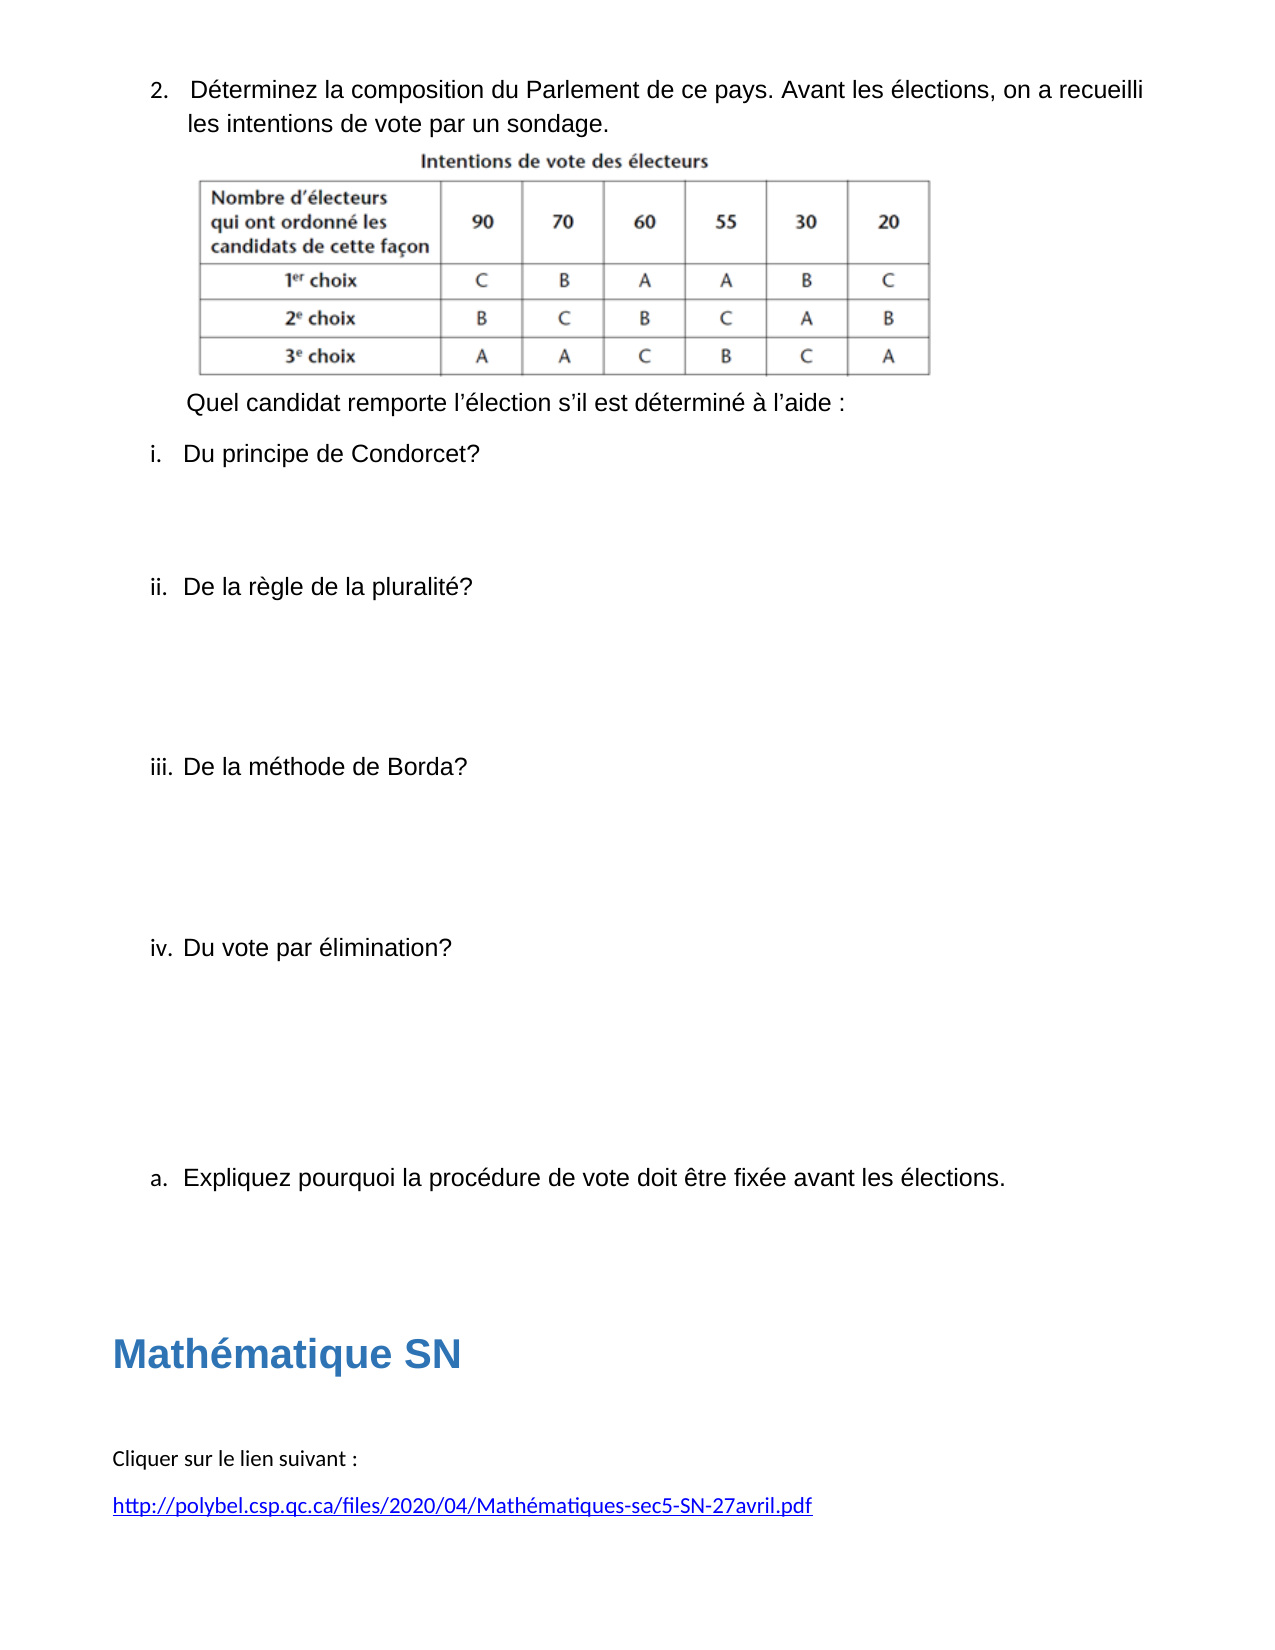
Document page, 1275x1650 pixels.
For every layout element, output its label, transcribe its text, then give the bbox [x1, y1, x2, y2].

text Quel candidat remporte l’élection s’il est déterminé à l’aide : [112, 388, 1162, 417]
picture [187, 141, 938, 384]
text Cliquer sur le lien suivant : [112, 1444, 1162, 1472]
text http://polybel.csp.qc.ca/files/2020/04/Mathématiques-sec5-SN-27avril.pdf [112, 1491, 1162, 1519]
list Expliquez pourquoi la procédure de vote doit être fixée avant les élections. [150, 1163, 1162, 1193]
list Du vote par élimination? [150, 932, 1162, 963]
subtitle Mathématique SN [112, 1330, 1162, 1378]
list De la méthode de Borda? [150, 751, 1162, 781]
list Du principe de Condorcet? [150, 438, 1162, 468]
list De la règle de la pluralité? [150, 571, 1162, 602]
